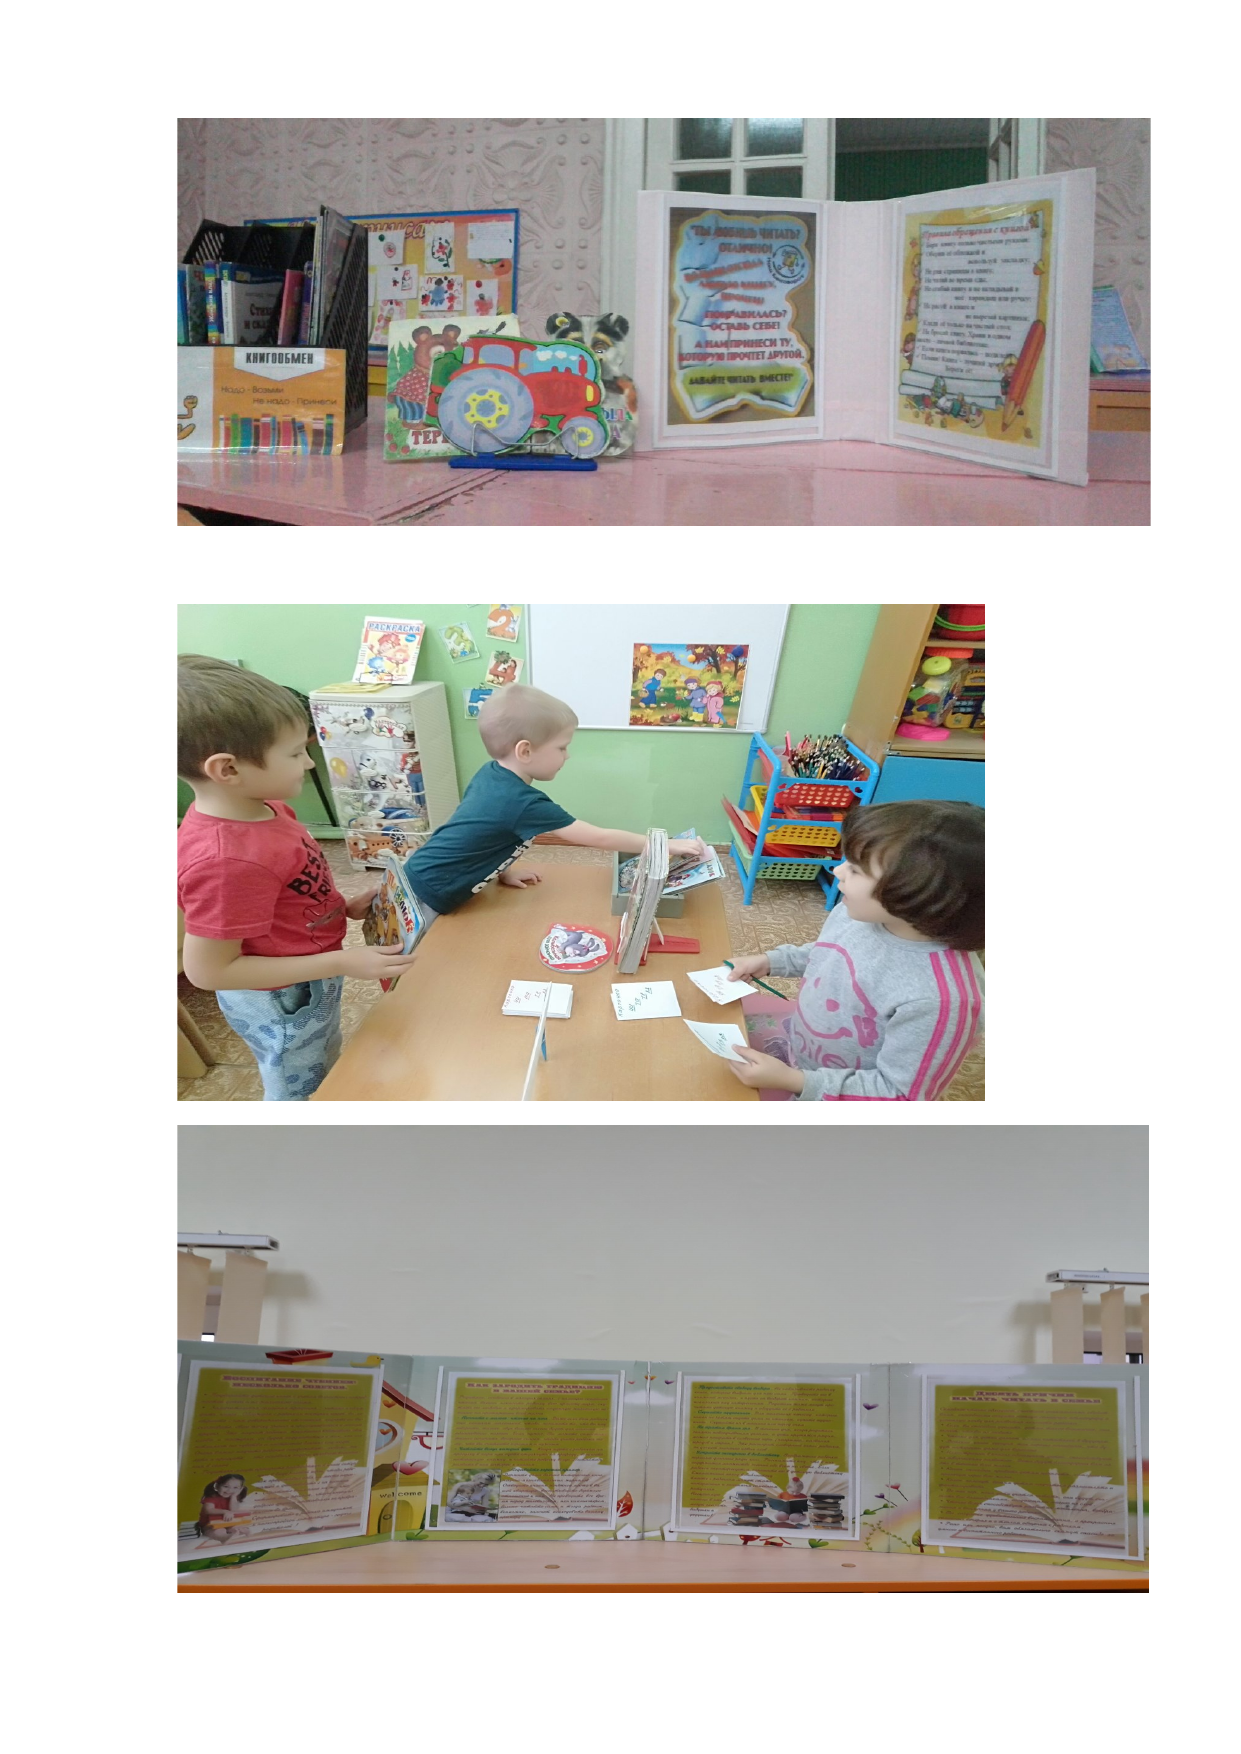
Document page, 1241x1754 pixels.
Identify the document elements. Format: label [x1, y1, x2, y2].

picture [177, 604, 985, 1101]
picture [177, 118, 1151, 526]
picture [177, 1125, 1149, 1593]
